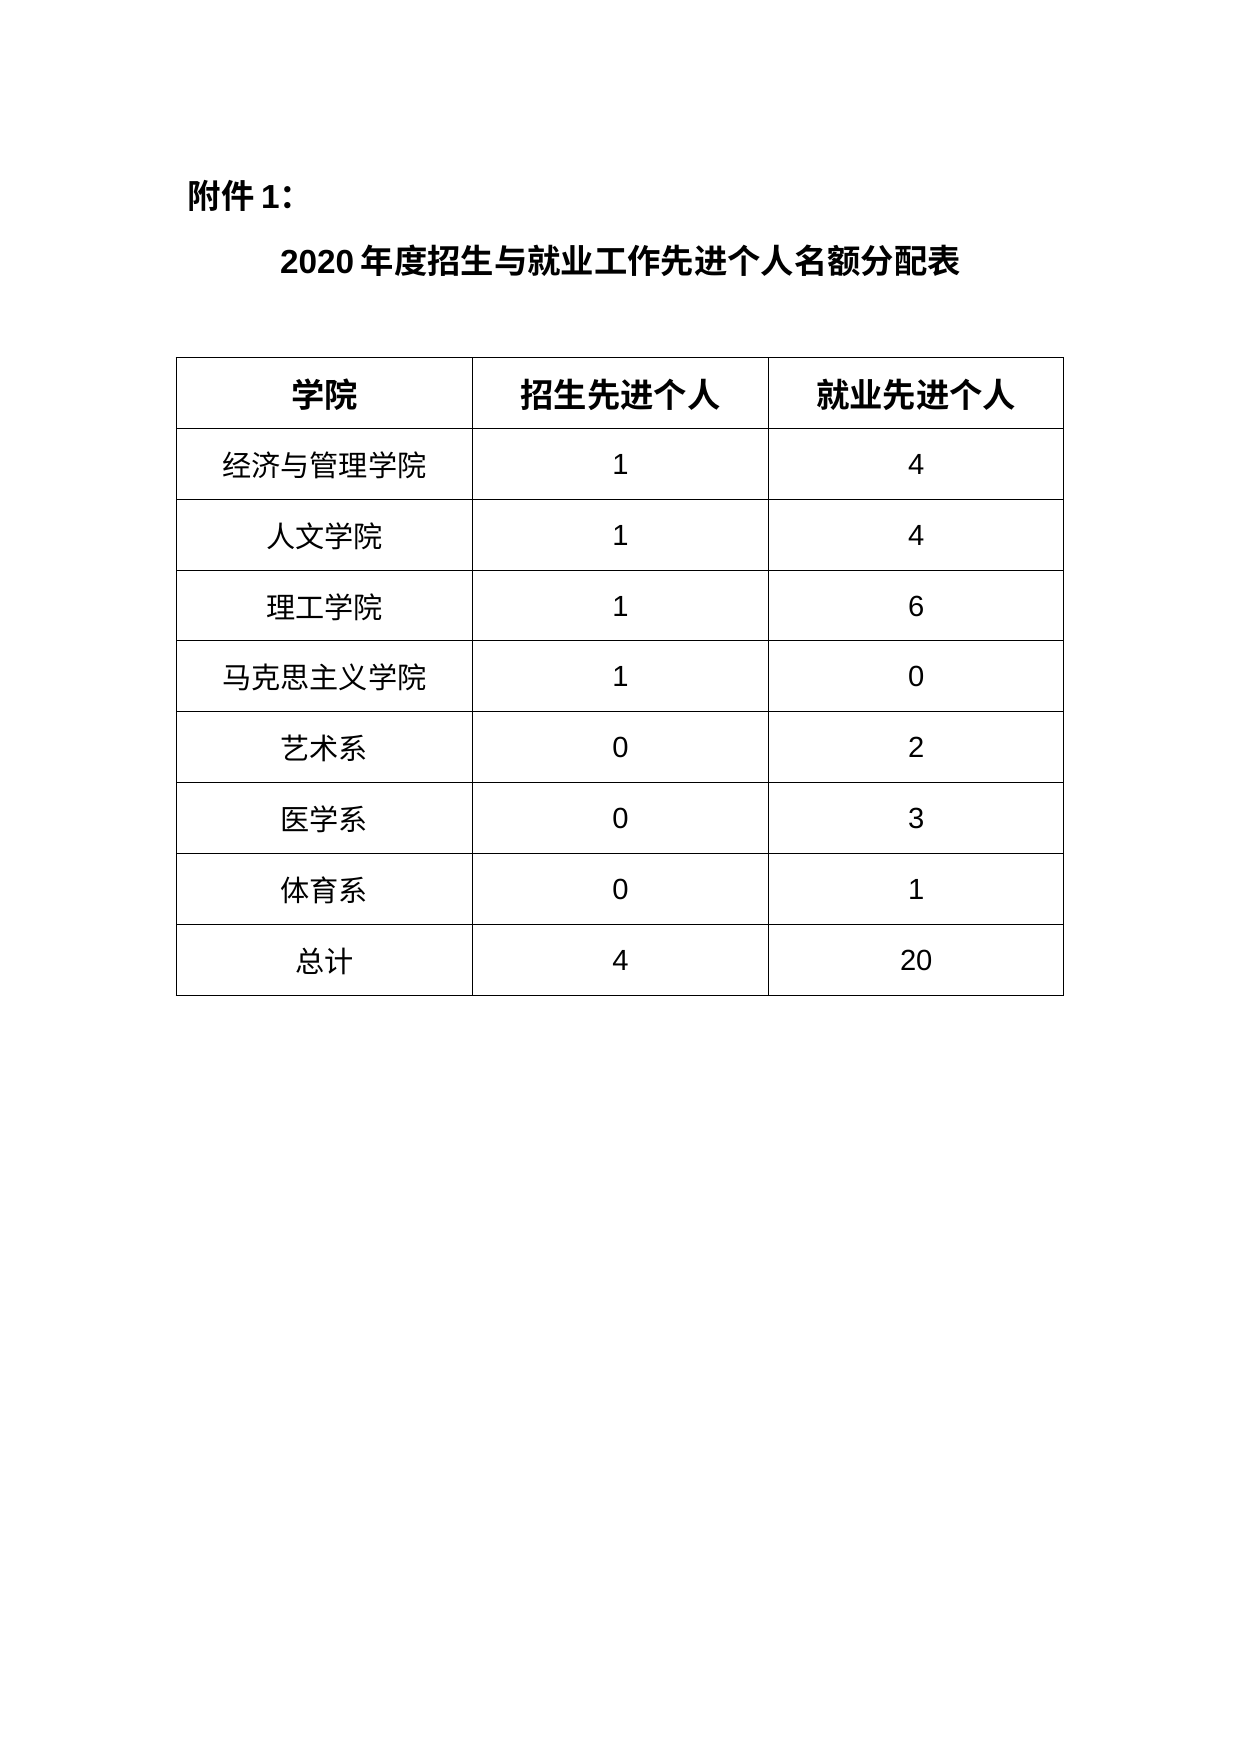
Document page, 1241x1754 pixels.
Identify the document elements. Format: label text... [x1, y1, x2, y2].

table_cell 1 [473, 641, 768, 711]
text 2020年度招生与就业工作先进个人名额分配表 [187, 227, 1053, 292]
table_header 招生先进个人 [473, 358, 768, 428]
table_cell 1 [473, 429, 768, 499]
table_cell 2 [769, 712, 1063, 782]
table_cell 艺术系 [177, 712, 472, 782]
text 附件1： [187, 162, 1053, 227]
table_cell 20 [769, 925, 1063, 994]
table_cell 医学系 [177, 783, 472, 853]
table_cell 0 [473, 712, 768, 782]
table_cell 1 [473, 571, 768, 640]
table_cell 0 [473, 854, 768, 924]
table_cell 1 [473, 500, 768, 569]
table_cell 4 [473, 925, 768, 994]
table_header 学院 [177, 358, 472, 428]
table_cell 0 [473, 783, 768, 853]
table_header 就业先进个人 [769, 358, 1063, 428]
table_cell 体育系 [177, 854, 472, 924]
table_cell 0 [769, 641, 1063, 711]
table_cell 经济与管理学院 [177, 429, 472, 499]
table_cell 4 [769, 500, 1063, 569]
table_cell 人文学院 [177, 500, 472, 569]
table_cell 理工学院 [177, 571, 472, 640]
table_cell 总计 [177, 925, 472, 994]
table_cell 1 [769, 854, 1063, 924]
table_cell 4 [769, 429, 1063, 499]
table_cell 马克思主义学院 [177, 641, 472, 711]
table_cell 3 [769, 783, 1063, 853]
table_cell 6 [769, 571, 1063, 640]
